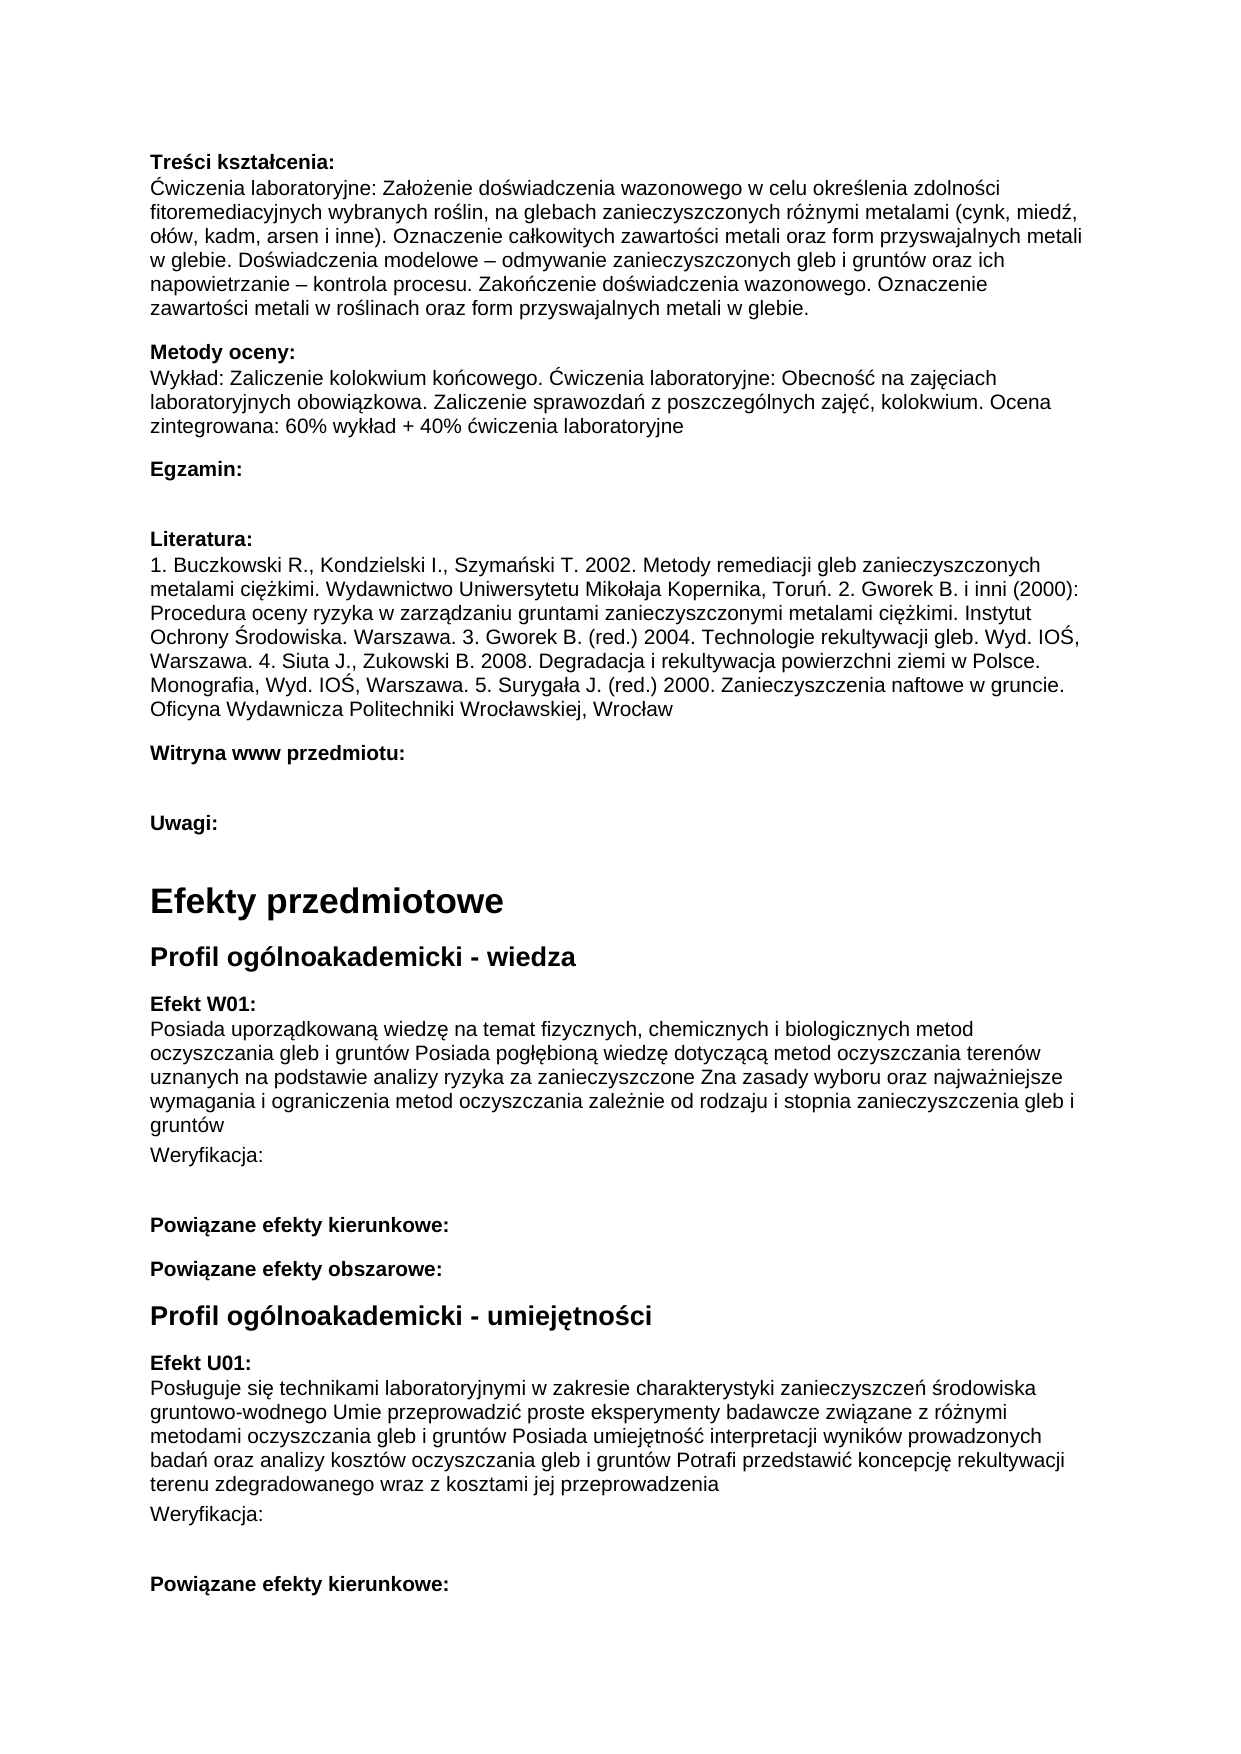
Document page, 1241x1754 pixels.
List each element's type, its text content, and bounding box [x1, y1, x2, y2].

text Literatura: [150, 527, 1090, 551]
text Efekt U01: [150, 1351, 1090, 1375]
text Wykład: Zaliczenie kolokwium końcowego. Ćwiczenia laboratoryjne: Obecność na zajęciach laboratoryjnych obowiązkowa. Zaliczenie sprawozdań z poszczególnych zajęć, kolokwium. Ocena zintegrowana: 60% wykład + 40% ćwiczenia laboratoryjne [150, 366, 1090, 437]
text 1. Buczkowski R., Kondzielski I., Szymański T. 2002. Metody remediacji gleb zanieczyszczonych metalami ciężkimi. Wydawnictwo Uniwersytetu Mikołaja Kopernika, Toruń. 2. Gworek B. i inni (2000): Procedura oceny ryzyka w zarządzaniu gruntami zanieczyszczonymi metalami ciężkimi. Instytut Ochrony Środowiska. Warszawa. 3. Gworek B. (red.) 2004. Technologie rekultywacji gleb. Wyd. IOŚ, Warszawa. 4. Siuta J., Zukowski B. 2008. Degradacja i rekultywacja powierzchni ziemi w Polsce. Monografia, Wyd. IOŚ, Warszawa. 5. Surygała J. (red.) 2000. Zanieczyszczenia naftowe w gruncie. Oficyna Wydawnicza Politechniki Wrocławskiej, Wrocław [150, 553, 1090, 721]
subtitle Efekty przedmiotowe [150, 880, 1090, 921]
text Posługuje się technikami laboratoryjnymi w zakresie charakterystyki zanieczyszczeń środowiska gruntowo-wodnego Umie przeprowadzić proste eksperymenty badawcze związane z różnymi metodami oczyszczania gleb i gruntów Posiada umiejętność interpretacji wyników prowadzonych badań oraz analizy kosztów oczyszczania gleb i gruntów Potrafi przedstawić koncepcję rekultywacji terenu zdegradowanego wraz z kosztami jej przeprowadzenia [150, 1376, 1090, 1496]
subtitle Profil ogólnoakademicki - umiejętności [150, 1300, 1090, 1331]
subtitle Profil ogólnoakademicki - wiedza [150, 941, 1090, 972]
text Metody oceny: [150, 339, 1090, 363]
text Treści kształcenia: [150, 150, 1090, 174]
text Ćwiczenia laboratoryjne: Założenie doświadczenia wazonowego w celu określenia zdolności fitoremediacyjnych wybranych roślin, na glebach zanieczyszczonych różnymi metalami (cynk, miedź, ołów, kadm, arsen i inne). Oznaczenie całkowitych zawartości metali oraz form przyswajalnych metali w glebie. Doświadczenia modelowe – odmywanie zanieczyszczonych gleb i gruntów oraz ich napowietrzanie – kontrola procesu. Zakończenie doświadczenia wazonowego. Oznaczenie zawartości metali w roślinach oraz form przyswajalnych metali w glebie. [150, 176, 1090, 320]
text Powiązane efekty kierunkowe: [150, 1572, 1090, 1596]
text Uwagi: [150, 810, 1090, 834]
text Egzamin: [150, 457, 1090, 481]
text Efekt W01: [150, 992, 1090, 1016]
text Weryfikacja: [150, 1502, 1090, 1526]
text Powiązane efekty obszarowe: [150, 1256, 1090, 1280]
text Witryna www przedmiotu: [150, 741, 1090, 764]
text Posiada uporządkowaną wiedzę na temat fizycznych, chemicznych i biologicznych metod oczyszczania gleb i gruntów Posiada pogłębioną wiedzę dotyczącą metod oczyszczania terenów uznanych na podstawie analizy ryzyka za zanieczyszczone Zna zasady wyboru oraz najważniejsze wymagania i ograniczenia metod oczyszczania zależnie od rodzaju i stopnia zanieczyszczenia gleb i gruntów [150, 1017, 1090, 1137]
text Powiązane efekty kierunkowe: [150, 1213, 1090, 1237]
text Weryfikacja: [150, 1143, 1090, 1167]
